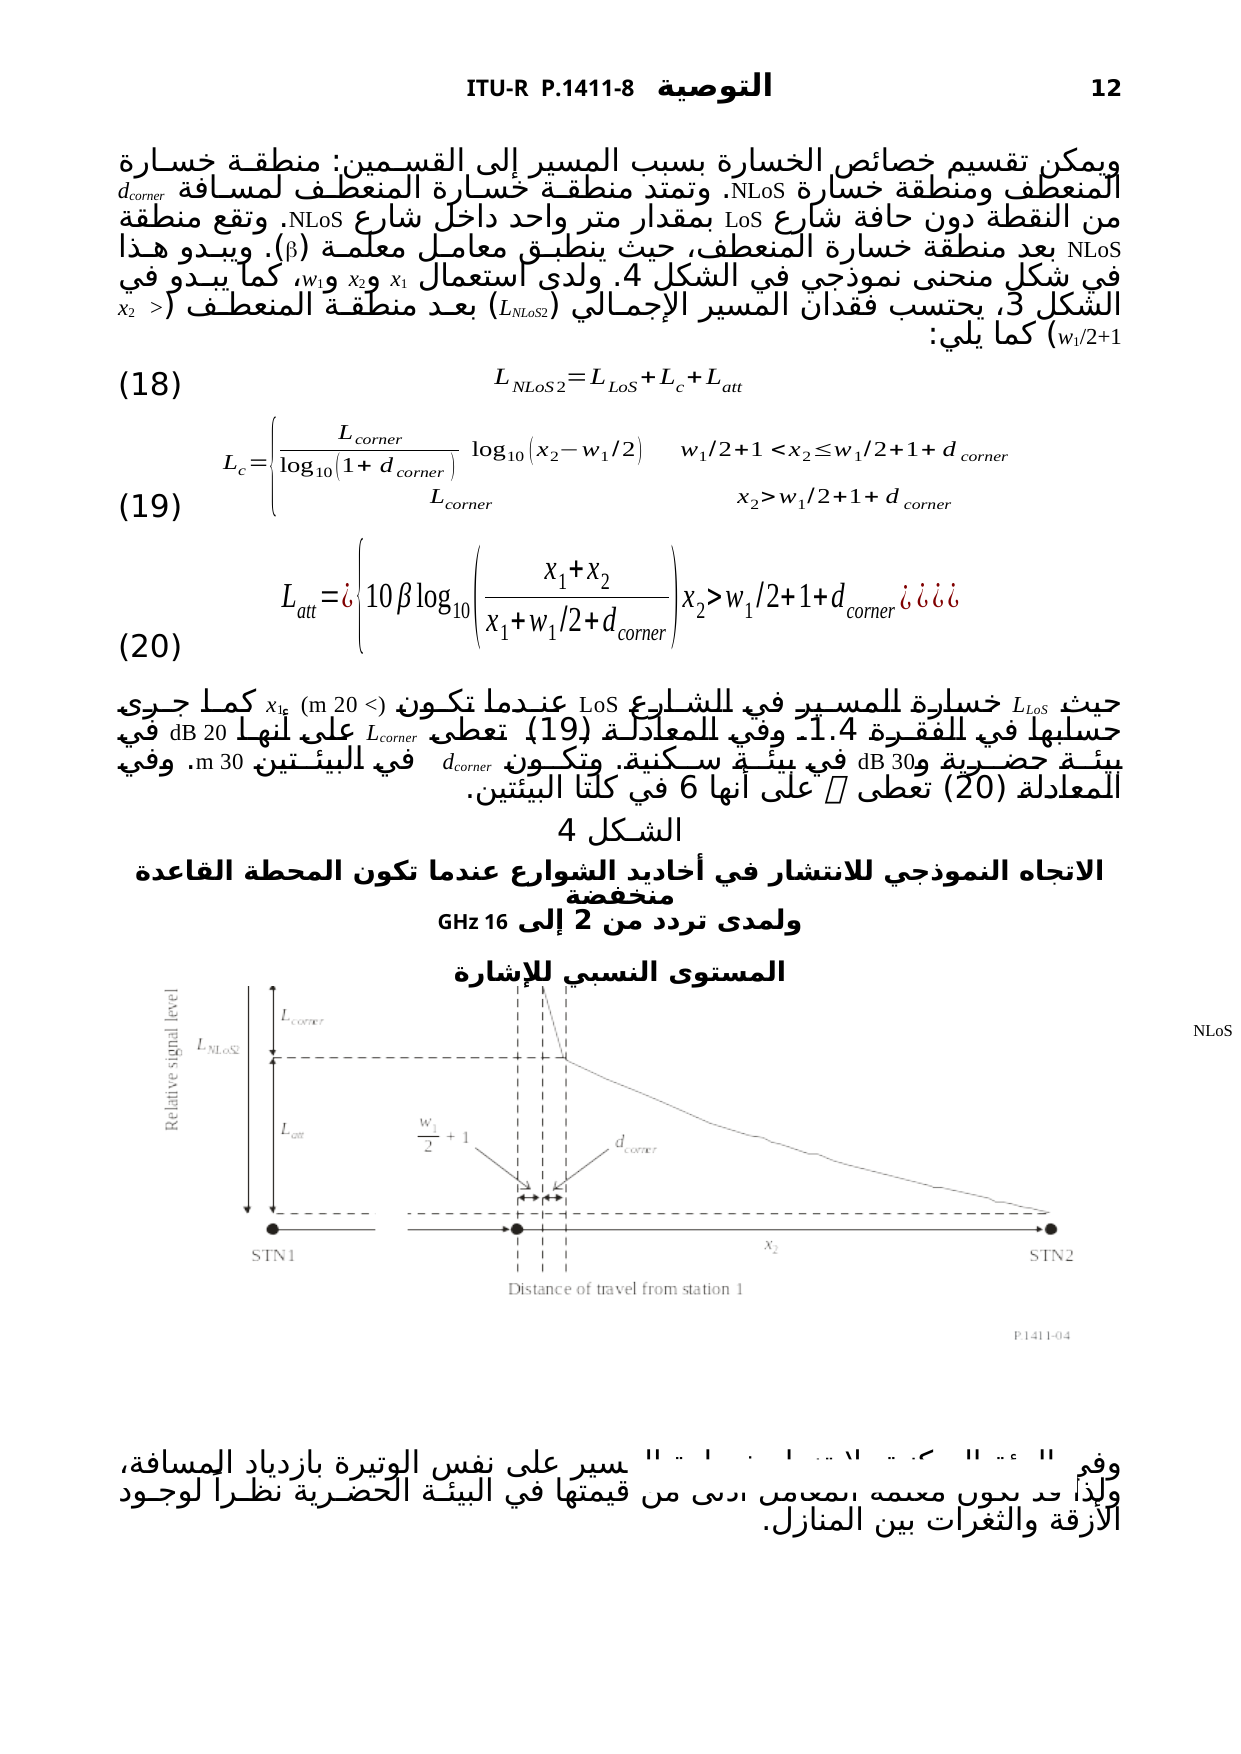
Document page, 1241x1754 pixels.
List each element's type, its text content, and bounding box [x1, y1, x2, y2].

text حيث LLoS خسارة المسير في الشارع LoS عندما تكون x1 (m 20 <) كما جرى حسابها في الفقرة 1.4. وفي المعادلة (19) تعطى Lcorner على أنها dB 20 في بيئة حضرية وdB 30 في بيئة سكنية. وتكون dcorner في البيئتين m 30. وفي المعادلة (20) تعطى  على أنها 6 في كلتا البيئتين. [118, 689, 1122, 806]
text (20) [118, 537, 1122, 664]
title المستوى النسبي للإشارة [118, 961, 1122, 986]
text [118, 148, 1122, 352]
text (19) [118, 415, 1122, 525]
text وفي البيئة السكنية، لا تزداد خسارة المسير على نفس الوتيرة بازدياد المسافة، ولذا قد تكون معلَمة المعامل أدنى من قيمتها في البيئة الحضرية نظراً لوجود الأزقة والثغرات بين المنازل. [118, 1451, 1122, 1538]
text (18) [118, 364, 1122, 403]
title الاتجاه النموذجي للانتشار في أخاديد الشوارع عندما تكون المحطة القاعدة منخفضة ولمدى تردد من 2 إلى GHz 16 [118, 860, 1122, 936]
text الشـكل 4 [118, 818, 1122, 847]
